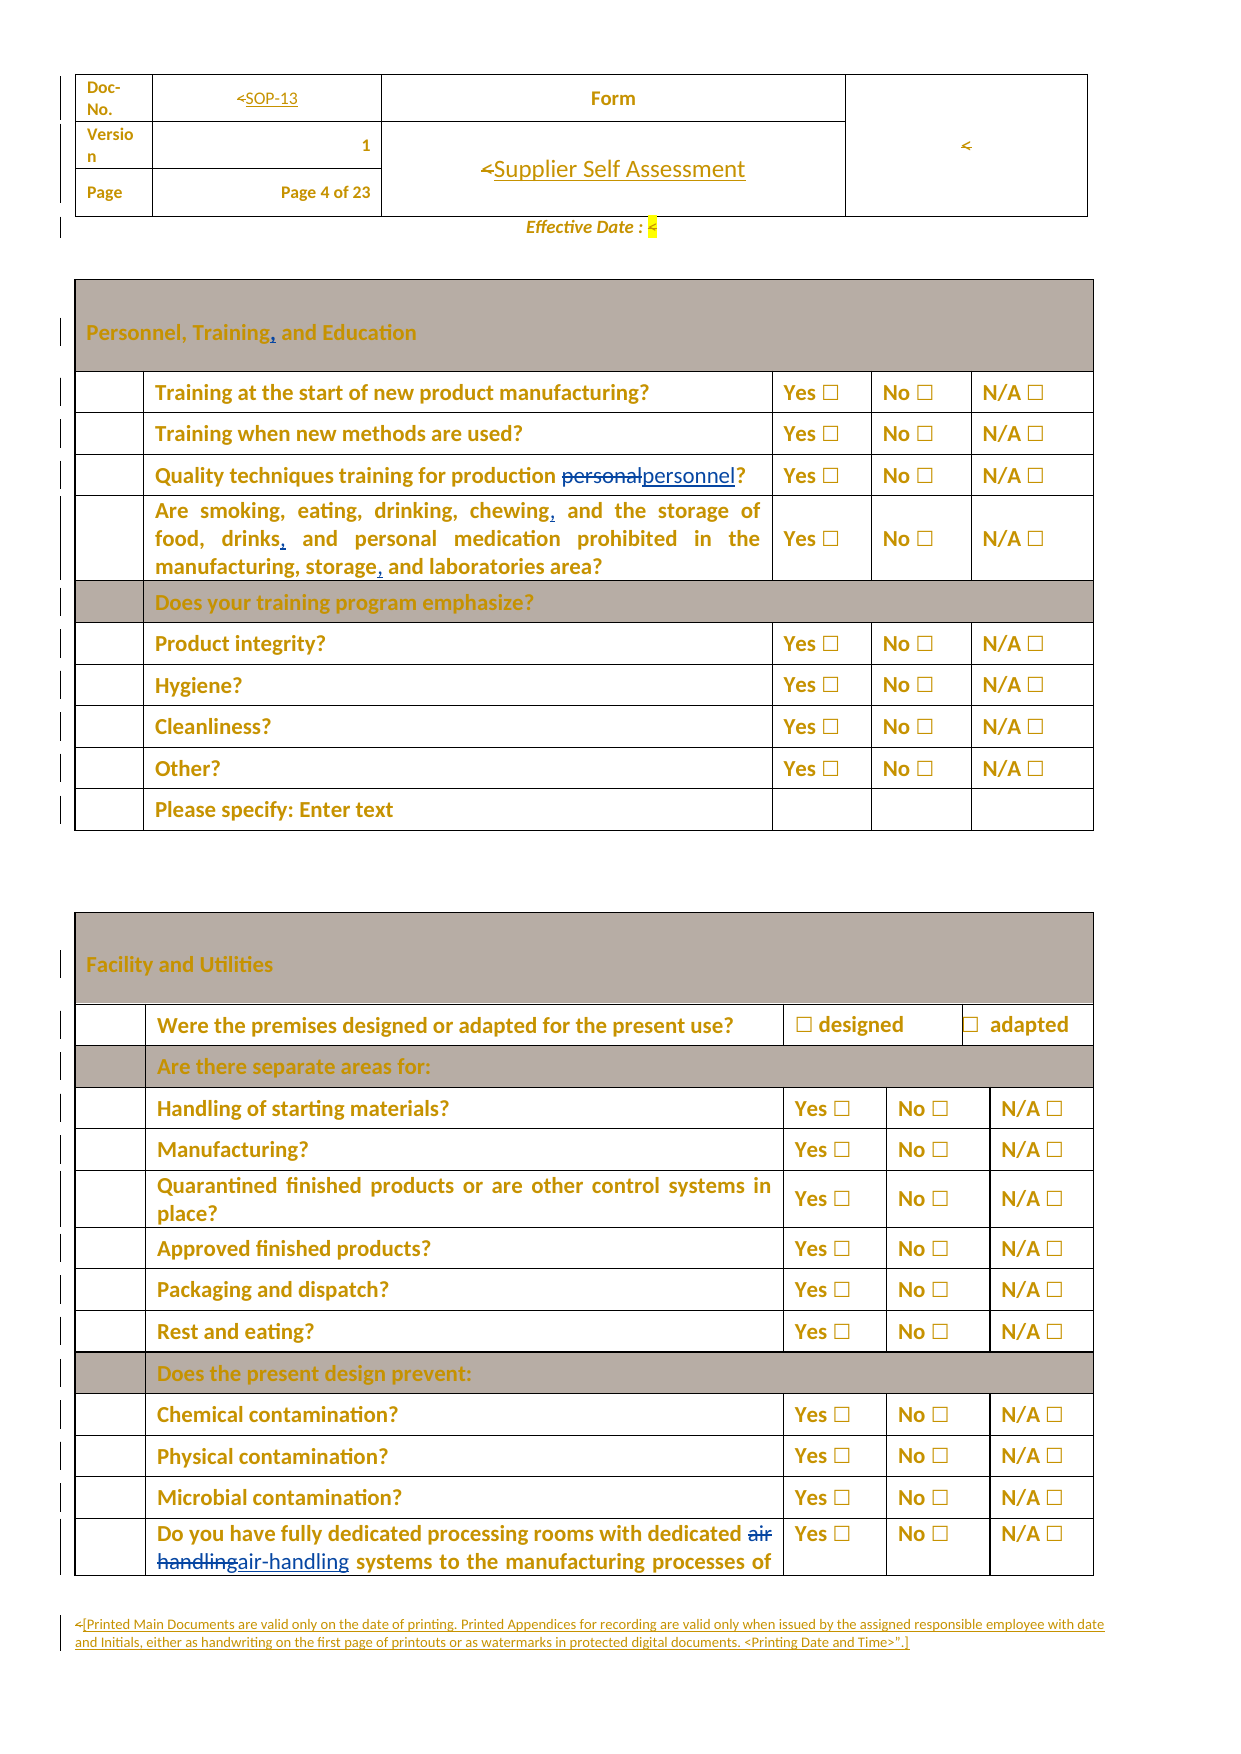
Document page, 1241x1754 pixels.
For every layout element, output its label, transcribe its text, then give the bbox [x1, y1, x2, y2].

table_cell [76, 1171, 145, 1227]
table_cell [76, 1228, 145, 1268]
table_cell N/A [972, 413, 1093, 454]
table_cell N/A [972, 496, 1093, 580]
table_cell Yes [773, 496, 871, 580]
table_cell N/A [972, 748, 1093, 788]
table_cell Rest and eating? [146, 1311, 783, 1351]
table_cell Yes [784, 1477, 886, 1518]
table_cell Yes [773, 665, 871, 705]
table_cell designed [784, 1005, 962, 1045]
table_cell [76, 372, 143, 412]
table_cell No [887, 1436, 989, 1476]
table_cell Yes [784, 1394, 886, 1434]
table_cell Yes [773, 372, 871, 412]
table_header Personnel, Training and Education [76, 280, 1093, 371]
table_cell N/A [972, 623, 1093, 663]
table_cell No [887, 1477, 989, 1518]
table_cell [76, 748, 143, 788]
table_cell [76, 665, 143, 705]
table_cell [76, 1519, 145, 1575]
table_cell [76, 1269, 145, 1310]
table_cell N/A [991, 1436, 1093, 1476]
table_cell [76, 413, 143, 454]
table_cell No [872, 496, 971, 580]
table_cell N/A [972, 706, 1093, 747]
table_cell No [872, 748, 971, 788]
table_cell N/A [991, 1519, 1093, 1575]
table_cell Manufacturing? [146, 1129, 783, 1170]
table_cell Chemical contamination? [146, 1394, 783, 1434]
table_cell No [887, 1394, 989, 1434]
table_cell No [887, 1088, 989, 1128]
table_cell Does your training program emphasize? [144, 581, 1093, 622]
table_cell Packaging and dispatch? [146, 1269, 783, 1310]
table_cell [76, 581, 143, 622]
table_cell Yes [773, 413, 871, 454]
table_cell Other? [144, 748, 772, 788]
table_cell Yes [784, 1269, 886, 1310]
table_cell [76, 1394, 145, 1434]
table_cell Yes [784, 1228, 886, 1268]
table_cell Were the premises designed or adapted for the present use? [146, 1005, 783, 1045]
table_cell No [872, 665, 971, 705]
table_cell Product integrity? [144, 623, 772, 663]
table_cell No [887, 1519, 989, 1575]
table_cell Yes [784, 1519, 886, 1575]
table_cell Physical contamination? [146, 1436, 783, 1476]
table_cell Training when new methods are used? [144, 413, 772, 454]
table_cell N/A [991, 1394, 1093, 1434]
table_cell [76, 623, 143, 663]
table_cell Handling of starting materials? [146, 1088, 783, 1128]
table_cell No [872, 413, 971, 454]
table_cell [76, 706, 143, 747]
table_cell No [887, 1228, 989, 1268]
table_header Facility and Utilities [76, 913, 1093, 1003]
table_cell Microbial contamination? [146, 1477, 783, 1518]
table_cell Are there separate areas for: [146, 1046, 1093, 1087]
table_cell [76, 1005, 145, 1045]
table_cell Are smoking, eating, drinking, chewing and the storage of food, drinks and personal medication prohibited in the manufacturing, storage and laboratories area? [144, 496, 772, 580]
table_cell Yes [784, 1311, 886, 1351]
table_cell Please specify: [144, 789, 772, 830]
table_cell [872, 789, 971, 830]
table_cell N/A [991, 1129, 1093, 1170]
table_cell [76, 1311, 145, 1351]
table_cell [773, 789, 871, 830]
table_cell [76, 1046, 145, 1087]
table_cell N/A [991, 1269, 1093, 1310]
table_cell No [872, 623, 971, 663]
table_cell Training at the start of new product manufacturing? [144, 372, 772, 412]
table_cell No [872, 372, 971, 412]
table_cell [972, 789, 1093, 830]
table_cell No [872, 455, 971, 495]
table_cell N/A [991, 1228, 1093, 1268]
table_cell Hygiene? [144, 665, 772, 705]
table_cell Yes [773, 623, 871, 663]
table_cell Does the present design prevent: [146, 1353, 1093, 1393]
table_cell Yes [784, 1129, 886, 1170]
table_cell N/A [991, 1088, 1093, 1128]
table_cell No [887, 1129, 989, 1170]
table_cell No [872, 706, 971, 747]
table_cell [76, 1477, 145, 1518]
table_cell [76, 1353, 145, 1393]
table_cell [76, 455, 143, 495]
table_cell Yes [784, 1436, 886, 1476]
table_cell Yes [773, 706, 871, 747]
table_cell No [887, 1171, 989, 1227]
table_cell [76, 1088, 145, 1128]
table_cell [146, 1519, 783, 1575]
table_cell Cleanliness? [144, 706, 772, 747]
table_cell No [887, 1311, 989, 1351]
table_cell Yes [773, 748, 871, 788]
table_cell Yes [784, 1088, 886, 1128]
table_cell Yes [784, 1171, 886, 1227]
table_cell [76, 1129, 145, 1170]
table_cell [76, 496, 143, 580]
table_cell N/A [991, 1311, 1093, 1351]
table_cell Yes [773, 455, 871, 495]
table_cell adapted [963, 1005, 1093, 1045]
table_cell Approved finished products? [146, 1228, 783, 1268]
table_cell N/A [972, 665, 1093, 705]
table_cell N/A [991, 1171, 1093, 1227]
table_cell N/A [972, 372, 1093, 412]
table_cell [76, 1436, 145, 1476]
table_cell N/A [972, 455, 1093, 495]
table_cell Quality techniques training for production ? [144, 455, 772, 495]
table_cell N/A [991, 1477, 1093, 1518]
table_cell Quarantined finished products or are other control systems in place? [146, 1171, 783, 1227]
table_cell No [887, 1269, 989, 1310]
table_cell [76, 789, 143, 830]
